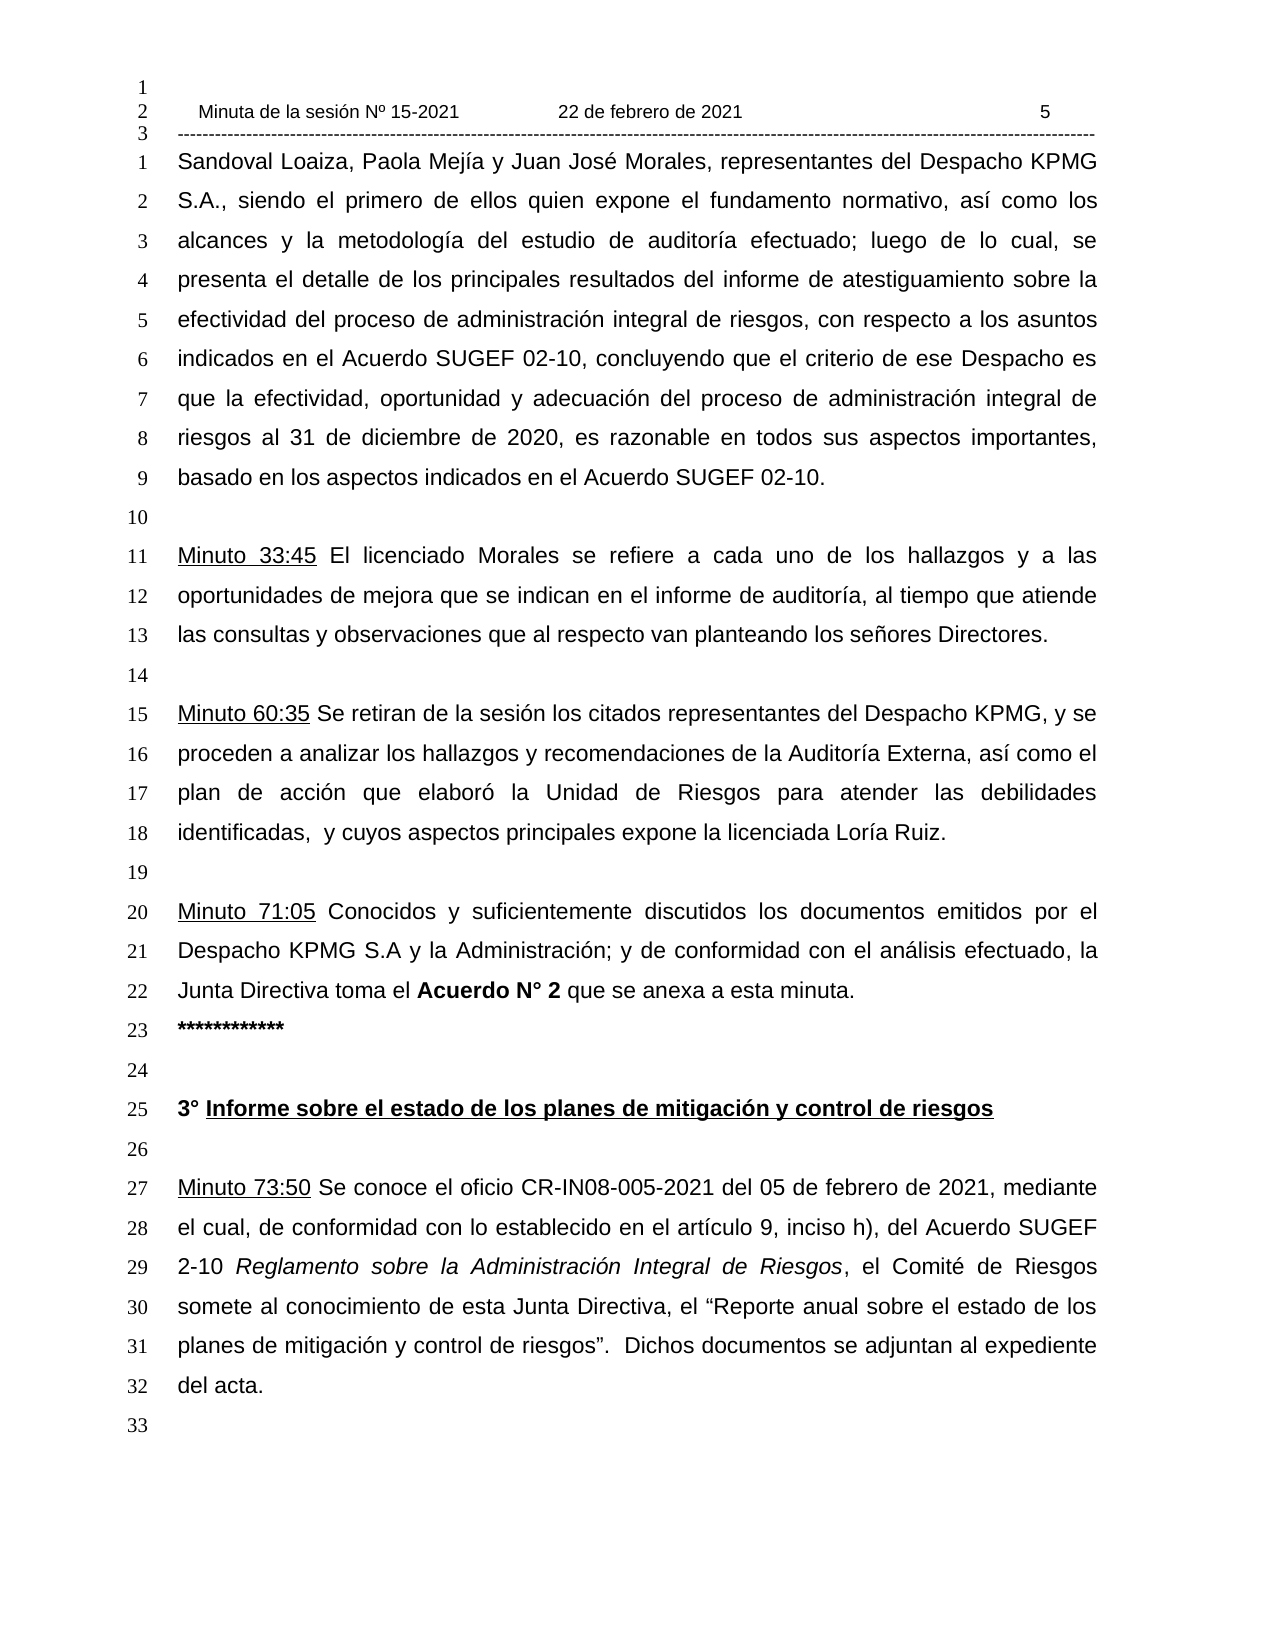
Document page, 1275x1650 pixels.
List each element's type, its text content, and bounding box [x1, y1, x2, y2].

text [177, 148, 1098, 490]
text 3° Informe sobre el estado de los planes de mitigación y control de riesgos [177, 1095, 1098, 1122]
text Minuto 71:05 Conocidos y suficientemente discutidos los documentos emitidos por el Despacho KPMG S.A y la Administración; y de conformidad con el análisis efectuado, la Junta Directiva toma el Acuerdo N° 2 que se anexa a esta minuta. [177, 898, 1098, 1003]
text Minuto 73:50 Se conoce el oficio CR-IN08-005-2021 del 05 de febrero de 2021, mediante el cual, de conformidad con lo establecido en el artículo 9, inciso h), del Acuerdo SUGEF 2-10 Reglamento sobre la Administración Integral de Riesgos, el Comité de Riesgos somete al conocimiento de esta Junta Directiva, el “Reporte anual sobre el estado de los planes de mitigación y control de riesgos”. Dichos documentos se adjuntan al expediente del acta. [177, 1174, 1098, 1398]
text Minuto 33:45 El licenciado Morales se refiere a cada uno de los hallazgos y a las oportunidades de mejora que se indican en el informe de auditoría, al tiempo que atiende las consultas y observaciones que al respecto van planteando los señores Directores. [177, 542, 1098, 648]
text ************ [177, 1016, 1098, 1043]
text Minuto 60:35 Se retiran de la sesión los citados representantes del Despacho KPMG, y se proceden a analizar los hallazgos y recomendaciones de la Auditoría Externa, así como el plan de acción que elaboró la Unidad de Riesgos para atender las debilidades identificadas, y cuyos aspectos principales expone la licenciada Loría Ruiz. [177, 700, 1098, 845]
